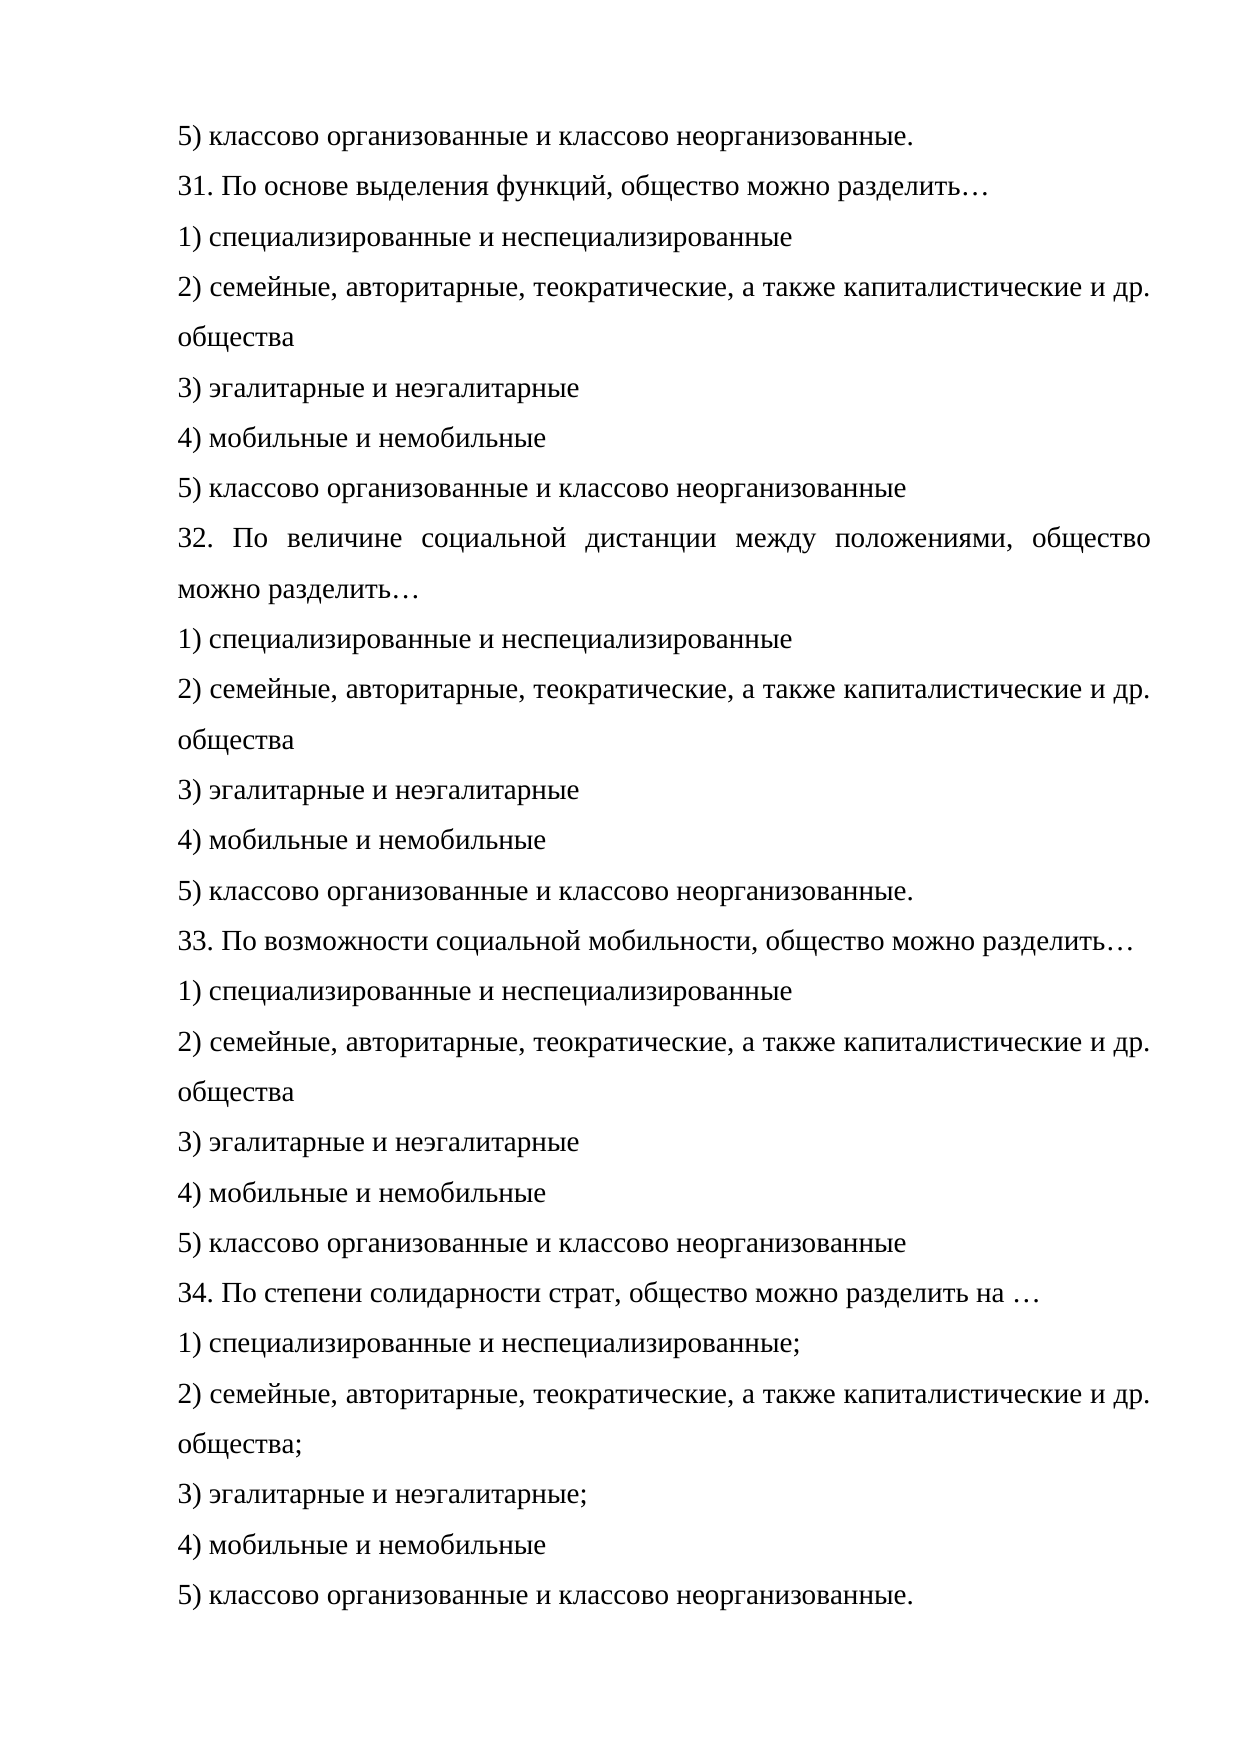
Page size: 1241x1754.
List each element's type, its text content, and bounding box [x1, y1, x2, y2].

list 1) специализированные и неспециализированные [177, 973, 1152, 1007]
list 31. По основе выделения функций, общество можно разделить… [177, 168, 1152, 202]
list 1) специализированные и неспециализированные [177, 621, 1152, 655]
list 2) семейные, авторитарные, теократические, а также капиталистические и др. общества; [177, 1376, 1152, 1460]
list 5) классово организованные и классово неорганизованные [177, 1225, 1152, 1258]
text 34. По степени солидарности страт, общество можно разделить на … [177, 1275, 1152, 1309]
list 4) мобильные и немобильные [177, 1175, 1152, 1208]
list 4) мобильные и немобильные [177, 822, 1152, 856]
list 4) мобильные и немобильные [177, 420, 1152, 453]
list 3) эгалитарные и неэгалитарные [177, 1124, 1152, 1158]
list 4) мобильные и немобильные [177, 1527, 1152, 1560]
list 5) классово организованные и классово неорганизованные. [177, 873, 1152, 906]
list 2) семейные, авторитарные, теократические, а также капиталистические и др. общества [177, 269, 1152, 353]
list 5) классово организованные и классово неорганизованные. [177, 118, 1152, 152]
list 2) семейные, авторитарные, теократические, а также капиталистические и др. общества [177, 672, 1152, 755]
list 32. По величине социальной дистанции между положениями, общество можно разделить… [177, 521, 1152, 604]
list 2) семейные, авторитарные, теократические, а также капиталистические и др. общества [177, 1024, 1152, 1108]
list 3) эгалитарные и неэгалитарные; [177, 1477, 1152, 1510]
list 3) эгалитарные и неэгалитарные [177, 772, 1152, 806]
list 1) специализированные и неспециализированные; [177, 1326, 1152, 1359]
list 3) эгалитарные и неэгалитарные [177, 370, 1152, 403]
list 5) классово организованные и классово неорганизованные [177, 470, 1152, 504]
list 33. По возможности социальной мобильности, общество можно разделить… [177, 923, 1152, 957]
list 5) классово организованные и классово неорганизованные. [177, 1577, 1152, 1611]
list 1) специализированные и неспециализированные [177, 219, 1152, 252]
